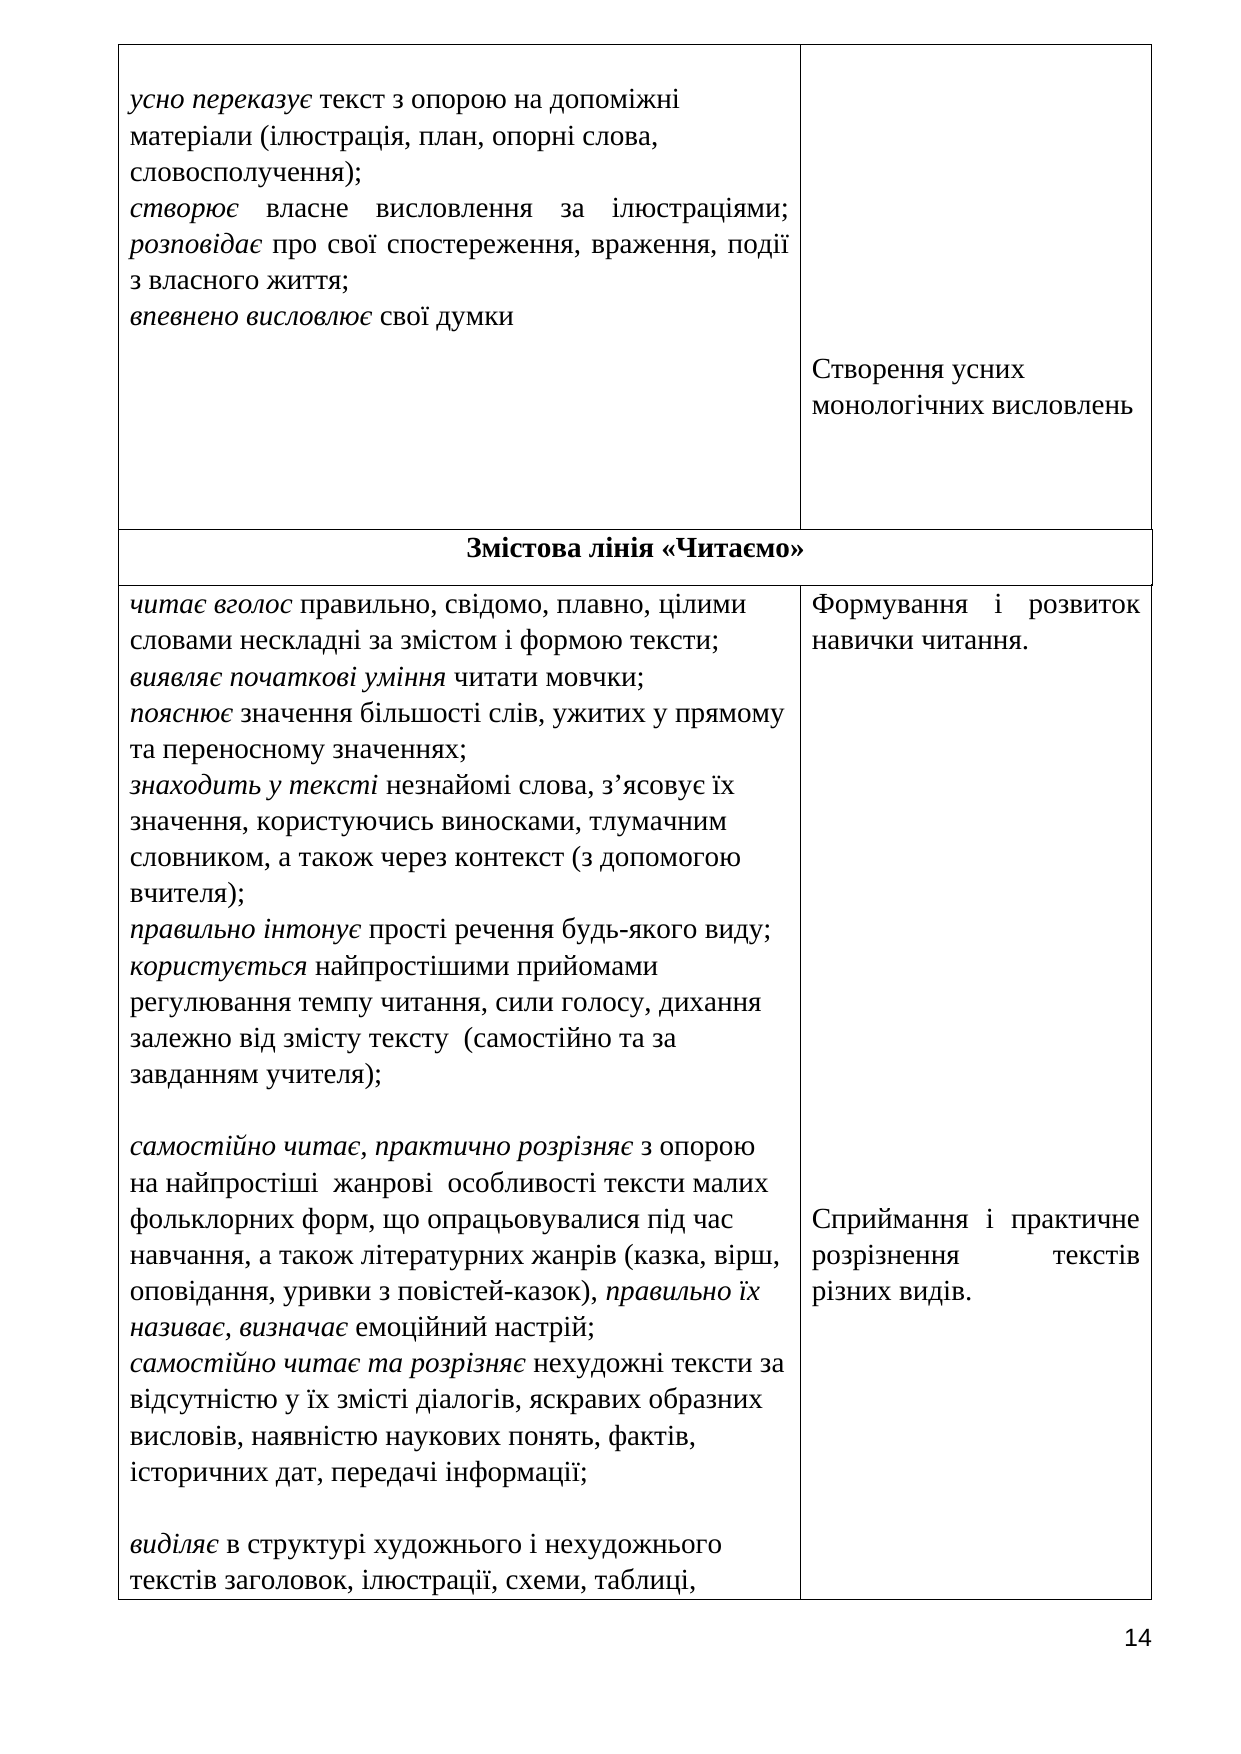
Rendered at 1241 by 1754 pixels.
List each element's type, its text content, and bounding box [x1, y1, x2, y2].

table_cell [119, 586, 800, 1598]
table_cell Змістова лінія «Читаємо» [119, 530, 1152, 585]
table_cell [119, 45, 800, 529]
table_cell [801, 586, 1151, 1598]
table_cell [801, 45, 1151, 529]
